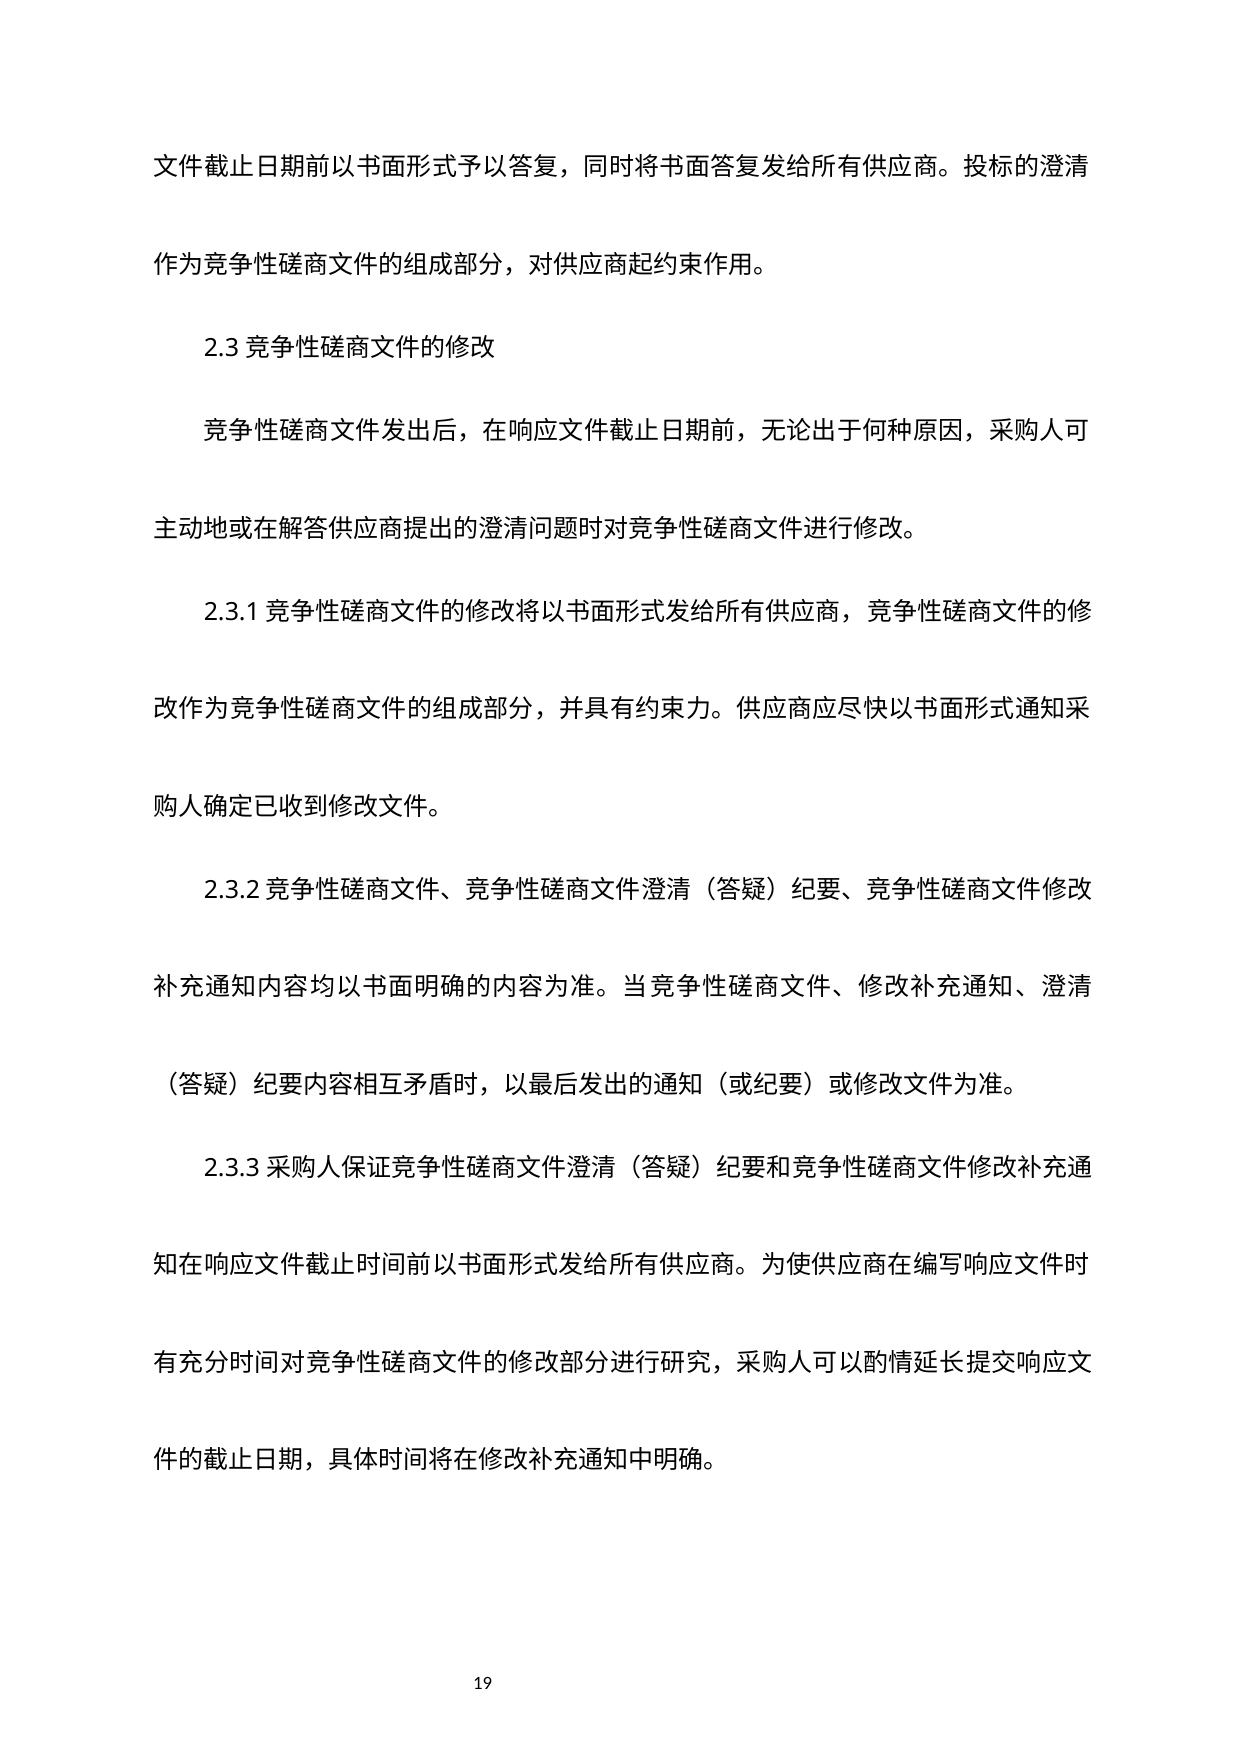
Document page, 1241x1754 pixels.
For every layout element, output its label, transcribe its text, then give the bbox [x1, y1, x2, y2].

text 2.3 竞争性磋商文件的修改 [153, 313, 1092, 378]
text 竞争性磋商文件发出后，在响应文件截止日期前，无论出于何种原因，采购人可主动地或在解答供应商提出的澄清问题时对竞争性磋商文件进行修改。 [153, 396, 1092, 559]
text 2.3.2竞争性磋商文件、竞争性磋商文件澄清（答疑）纪要、竞争性磋商文件修改补充通知内容均以书面明确的内容为准。当竞争性磋商文件、修改补充通知、澄清（答疑）纪要内容相互矛盾时，以最后发出的通知（或纪要）或修改文件为准。 [153, 855, 1092, 1115]
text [153, 132, 1092, 295]
text 2.3.1竞争性磋商文件的修改将以书面形式发给所有供应商，竞争性磋商文件的修改作为竞争性磋商文件的组成部分，并具有约束力。供应商应尽快以书面形式通知采购人确定已收到修改文件。 [153, 577, 1092, 837]
text 2.3.3 采购人保证竞争性磋商文件澄清（答疑）纪要和竞争性磋商文件修改补充通知在响应文件截止时间前以书面形式发给所有供应商。为使供应商在编写响应文件时有充分时间对竞争性磋商文件的修改部分进行研究，采购人可以酌情延长提交响应文件的截止日期，具体时间将在修改补充通知中明确。 [153, 1133, 1092, 1491]
